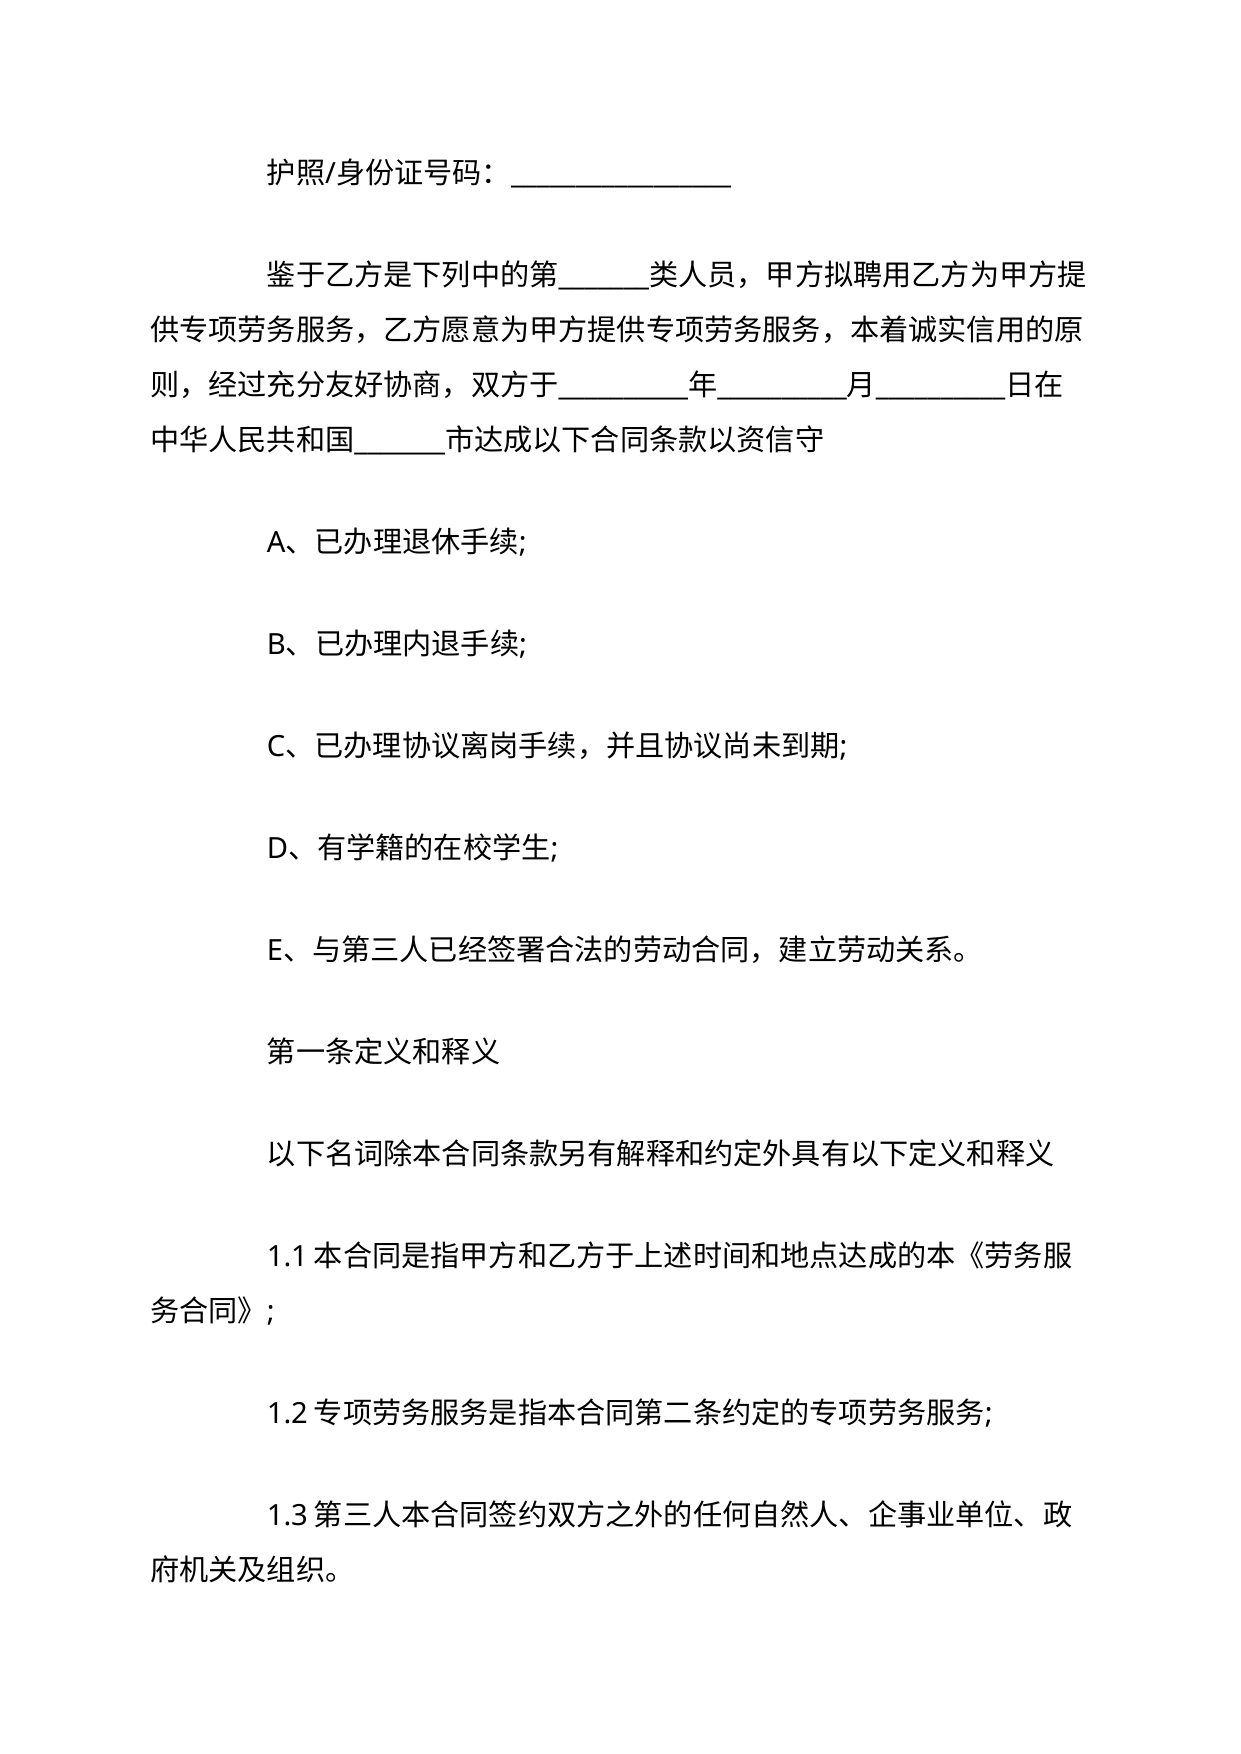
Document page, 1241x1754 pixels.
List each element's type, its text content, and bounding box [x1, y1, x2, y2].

text C、已办理协议离岗手续，并且协议尚未到期; [150, 723, 1090, 765]
text 1.2专项劳务服务是指本合同第二条约定的专项劳务服务; [150, 1389, 1090, 1432]
text B、已办理内退手续; [150, 621, 1090, 663]
text 护照/身份证号码：_________________ [150, 150, 1090, 192]
text A、已办理退休手续; [150, 519, 1090, 561]
text D、有学籍的在校学生; [150, 825, 1090, 867]
text 1.3第三人本合同签约双方之外的任何自然人、企事业单位、政府机关及组织。 [150, 1491, 1090, 1588]
text 第一条定义和释义 [150, 1029, 1090, 1071]
text 1.1本合同是指甲方和乙方于上述时间和地点达成的本《劳务服务合同》; [150, 1232, 1090, 1330]
text E、与第三人已经签署合法的劳动合同，建立劳动关系。 [150, 927, 1090, 969]
text 鉴于乙方是下列中的第_______类人员，甲方拟聘用乙方为甲方提供专项劳务服务，乙方愿意为甲方提供专项劳务服务，本着诚实信用的原则，经过充分友好协商，双方于__________年__________月__________日在中华人民共和国_______市达成以下合同条款以资信守 [150, 252, 1090, 459]
text 以下名词除本合同条款另有解释和约定外具有以下定义和释义 [150, 1131, 1090, 1173]
